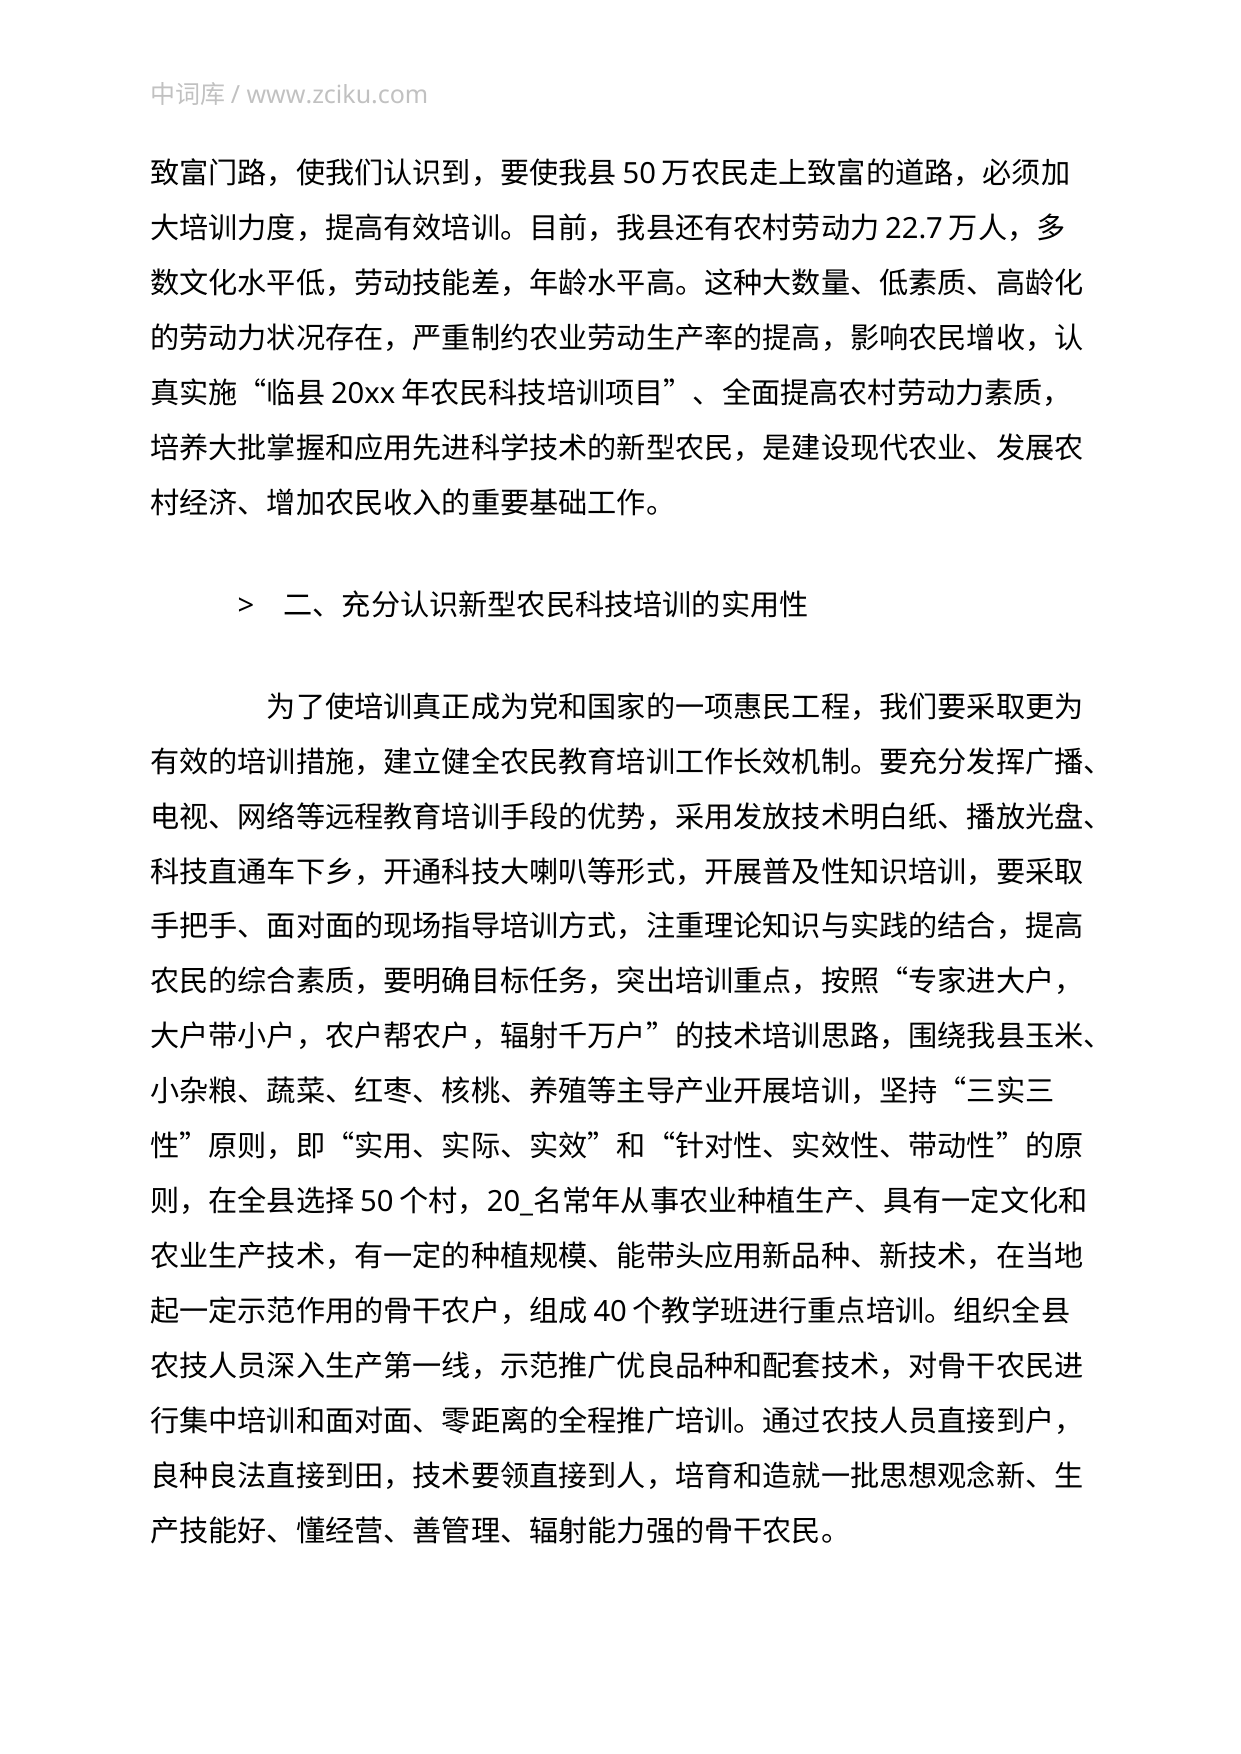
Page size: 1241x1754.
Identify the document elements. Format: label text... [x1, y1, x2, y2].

text > 二、充分认识新型农民科技培训的实用性 [150, 581, 1090, 624]
text 为了使培训真正成为党和国家的一项惠民工程，我们要采取更为有效的培训措施，建立健全农民教育培训工作长效机制。要充分发挥广播、电视、网络等远程教育培训手段的优势，采用发放技术明白纸、播放光盘、科技直通车下乡，开通科技大喇叭等形式，开展普及性知识培训，要采取手把手、面对面的现场指导培训方式，注重理论知识与实践的结合，提高农民的综合素质，要明确目标任务，突出培训重点，按照“专家进大户，大户带小户，农户帮农户，辐射千万户”的技术培训思路，围绕我县玉米、小杂粮、蔬菜、红枣、核桃、养殖等主导产业开展培训，坚持“三实三性”原则，即“实用、实际、实效”和“针对性、实效性、带动性”的原则，在全县选择50个村，20_名常年从事农业种植生产、具有一定文化和农业生产技术，有一定的种植规模、能带头应用新品种、新技术，在当地起一定示范作用的骨干农户，组成40个教学班进行重点培训。组织全县农技人员深入生产第一线，示范推广优良品种和配套技术，对骨干农民进行集中培训和面对面、零距离的全程推广培训。通过农技人员直接到户，良种良法直接到田，技术要领直接到人，培育和造就一批思想观念新、生产技能好、懂经营、善管理、辐射能力强的骨干农民。 [150, 683, 1090, 1549]
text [150, 150, 1090, 522]
